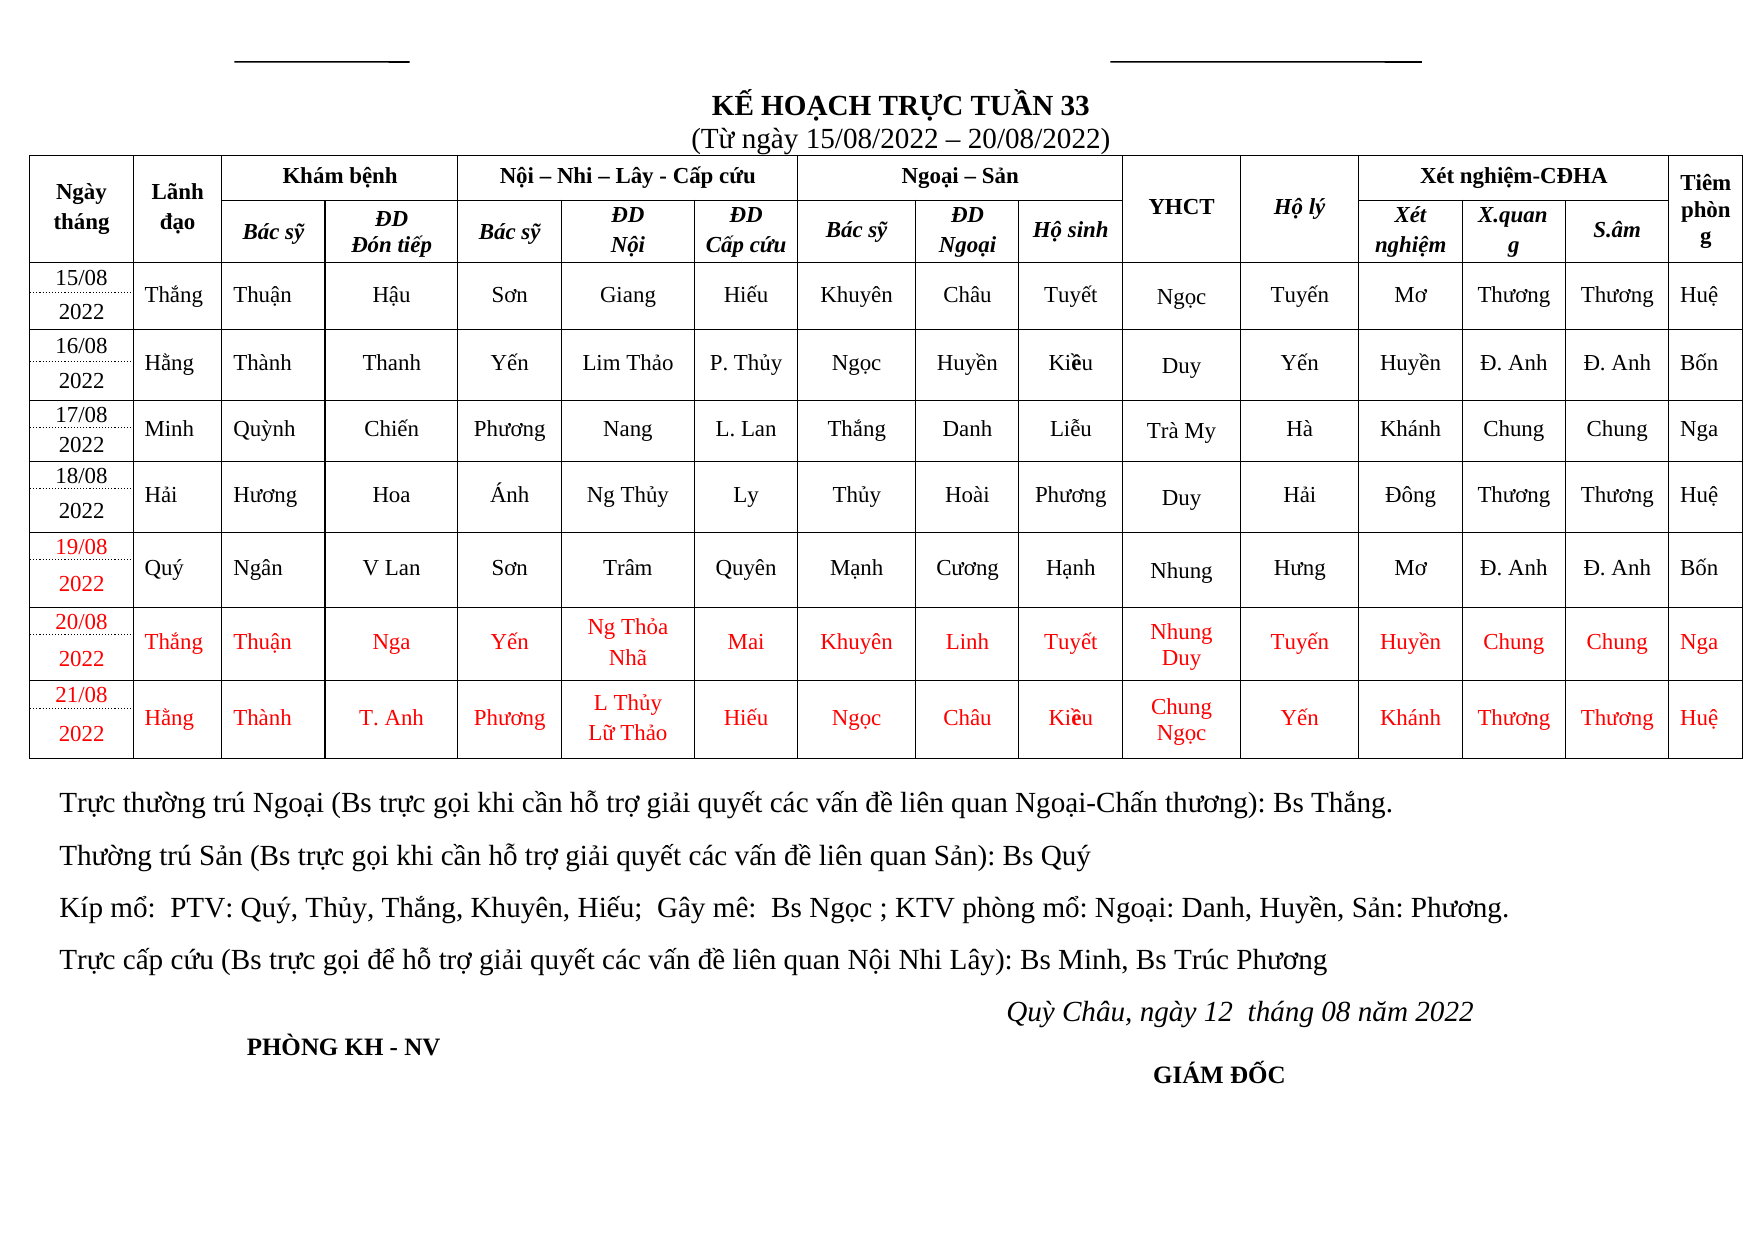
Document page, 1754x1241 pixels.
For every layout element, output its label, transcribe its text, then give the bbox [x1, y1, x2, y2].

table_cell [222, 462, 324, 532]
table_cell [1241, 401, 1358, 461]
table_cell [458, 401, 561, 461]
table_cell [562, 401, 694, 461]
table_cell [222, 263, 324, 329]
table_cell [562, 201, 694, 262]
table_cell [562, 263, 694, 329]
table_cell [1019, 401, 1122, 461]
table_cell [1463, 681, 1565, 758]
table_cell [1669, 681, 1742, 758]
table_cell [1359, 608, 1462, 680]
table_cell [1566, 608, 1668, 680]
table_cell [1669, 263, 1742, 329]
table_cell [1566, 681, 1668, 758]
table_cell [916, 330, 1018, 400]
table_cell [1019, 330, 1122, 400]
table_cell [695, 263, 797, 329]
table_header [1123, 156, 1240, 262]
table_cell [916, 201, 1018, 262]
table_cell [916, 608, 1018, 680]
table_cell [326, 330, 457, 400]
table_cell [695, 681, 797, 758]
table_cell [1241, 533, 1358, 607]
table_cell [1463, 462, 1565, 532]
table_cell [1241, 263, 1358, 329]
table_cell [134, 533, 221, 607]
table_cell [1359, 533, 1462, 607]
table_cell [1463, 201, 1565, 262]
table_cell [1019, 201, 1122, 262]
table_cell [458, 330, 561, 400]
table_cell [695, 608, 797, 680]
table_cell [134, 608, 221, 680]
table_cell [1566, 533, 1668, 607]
text (Từ ngày 15/08/2022 – 20/08/2022) [59, 121, 1742, 155]
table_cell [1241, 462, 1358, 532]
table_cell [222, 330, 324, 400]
text PHÒNG KH - NV [59, 1032, 1742, 1060]
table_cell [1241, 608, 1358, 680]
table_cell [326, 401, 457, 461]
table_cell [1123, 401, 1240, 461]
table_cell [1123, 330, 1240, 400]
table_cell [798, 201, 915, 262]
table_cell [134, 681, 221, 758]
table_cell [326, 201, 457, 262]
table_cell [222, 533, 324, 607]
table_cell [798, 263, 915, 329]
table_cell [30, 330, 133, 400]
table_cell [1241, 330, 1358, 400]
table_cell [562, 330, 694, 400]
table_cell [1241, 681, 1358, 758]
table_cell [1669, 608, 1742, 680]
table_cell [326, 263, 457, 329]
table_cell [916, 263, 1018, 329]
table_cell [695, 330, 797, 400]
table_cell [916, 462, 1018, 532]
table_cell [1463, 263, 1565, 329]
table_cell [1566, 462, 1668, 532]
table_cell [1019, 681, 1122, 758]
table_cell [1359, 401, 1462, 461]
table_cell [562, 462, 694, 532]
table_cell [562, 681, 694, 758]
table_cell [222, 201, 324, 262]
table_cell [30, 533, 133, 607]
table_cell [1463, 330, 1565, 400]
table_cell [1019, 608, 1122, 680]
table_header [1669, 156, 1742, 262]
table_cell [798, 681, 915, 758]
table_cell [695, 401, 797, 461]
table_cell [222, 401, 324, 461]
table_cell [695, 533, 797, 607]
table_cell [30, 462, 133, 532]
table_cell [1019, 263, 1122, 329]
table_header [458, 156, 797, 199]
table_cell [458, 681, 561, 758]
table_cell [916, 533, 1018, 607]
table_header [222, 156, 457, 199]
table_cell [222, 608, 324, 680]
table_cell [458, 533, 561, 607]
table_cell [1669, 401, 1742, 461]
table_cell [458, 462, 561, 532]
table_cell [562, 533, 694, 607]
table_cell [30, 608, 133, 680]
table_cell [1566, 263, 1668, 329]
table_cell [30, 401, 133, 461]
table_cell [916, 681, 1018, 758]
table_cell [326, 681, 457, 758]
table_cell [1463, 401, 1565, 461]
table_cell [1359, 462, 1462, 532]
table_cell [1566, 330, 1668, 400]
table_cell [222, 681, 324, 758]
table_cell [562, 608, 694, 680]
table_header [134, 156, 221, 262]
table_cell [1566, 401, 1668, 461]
text Kíp mổ: PTV: Quý, Thủy, Thắng, Khuyên, Hiếu; Gây mê: Bs Ngọc ; KTV phòng mổ: Ngoại: Danh, Huyền, Sản: Phương. [59, 875, 1742, 927]
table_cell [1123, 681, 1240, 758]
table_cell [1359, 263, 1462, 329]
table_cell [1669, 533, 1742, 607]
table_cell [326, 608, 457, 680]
text KẾ HOẠCH TRỰC TUẦN 33 [59, 88, 1742, 121]
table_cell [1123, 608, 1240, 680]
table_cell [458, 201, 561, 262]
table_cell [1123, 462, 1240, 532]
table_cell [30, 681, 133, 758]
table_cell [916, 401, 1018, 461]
text Trực cấp cứu (Bs trực gọi để hỗ trợ giải quyết các vấn đề liên quan Nội Nhi Lây): Bs Minh, Bs Trúc Phương Quỳ Châu, ngày 12 tháng 08 năm 2022 [59, 927, 1742, 1032]
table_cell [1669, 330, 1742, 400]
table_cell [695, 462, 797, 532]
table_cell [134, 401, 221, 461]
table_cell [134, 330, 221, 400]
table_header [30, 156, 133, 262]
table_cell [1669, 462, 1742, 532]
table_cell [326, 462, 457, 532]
text Trực thường trú Ngoại (Bs trực gọi khi cần hỗ trợ giải quyết các vấn đề liên quan Ngoại-Chấn thương): Bs Thắng. [59, 771, 1742, 823]
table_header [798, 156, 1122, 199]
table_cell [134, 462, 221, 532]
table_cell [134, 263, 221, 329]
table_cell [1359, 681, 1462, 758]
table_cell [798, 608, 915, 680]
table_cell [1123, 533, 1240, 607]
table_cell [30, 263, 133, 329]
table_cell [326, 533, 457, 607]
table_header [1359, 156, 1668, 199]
text GIÁM ĐỐC [59, 1060, 1742, 1089]
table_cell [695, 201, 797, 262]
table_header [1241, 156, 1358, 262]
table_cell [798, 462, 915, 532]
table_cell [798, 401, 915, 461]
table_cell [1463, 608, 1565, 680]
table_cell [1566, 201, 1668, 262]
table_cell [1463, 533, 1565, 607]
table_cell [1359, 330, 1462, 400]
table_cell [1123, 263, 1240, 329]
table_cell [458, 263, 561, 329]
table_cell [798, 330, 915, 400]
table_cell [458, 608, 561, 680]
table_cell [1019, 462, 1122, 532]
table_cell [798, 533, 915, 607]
text Thường trú Sản (Bs trực gọi khi cần hỗ trợ giải quyết các vấn đề liên quan Sản): Bs Quý [59, 823, 1742, 875]
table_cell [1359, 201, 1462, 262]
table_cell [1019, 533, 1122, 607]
